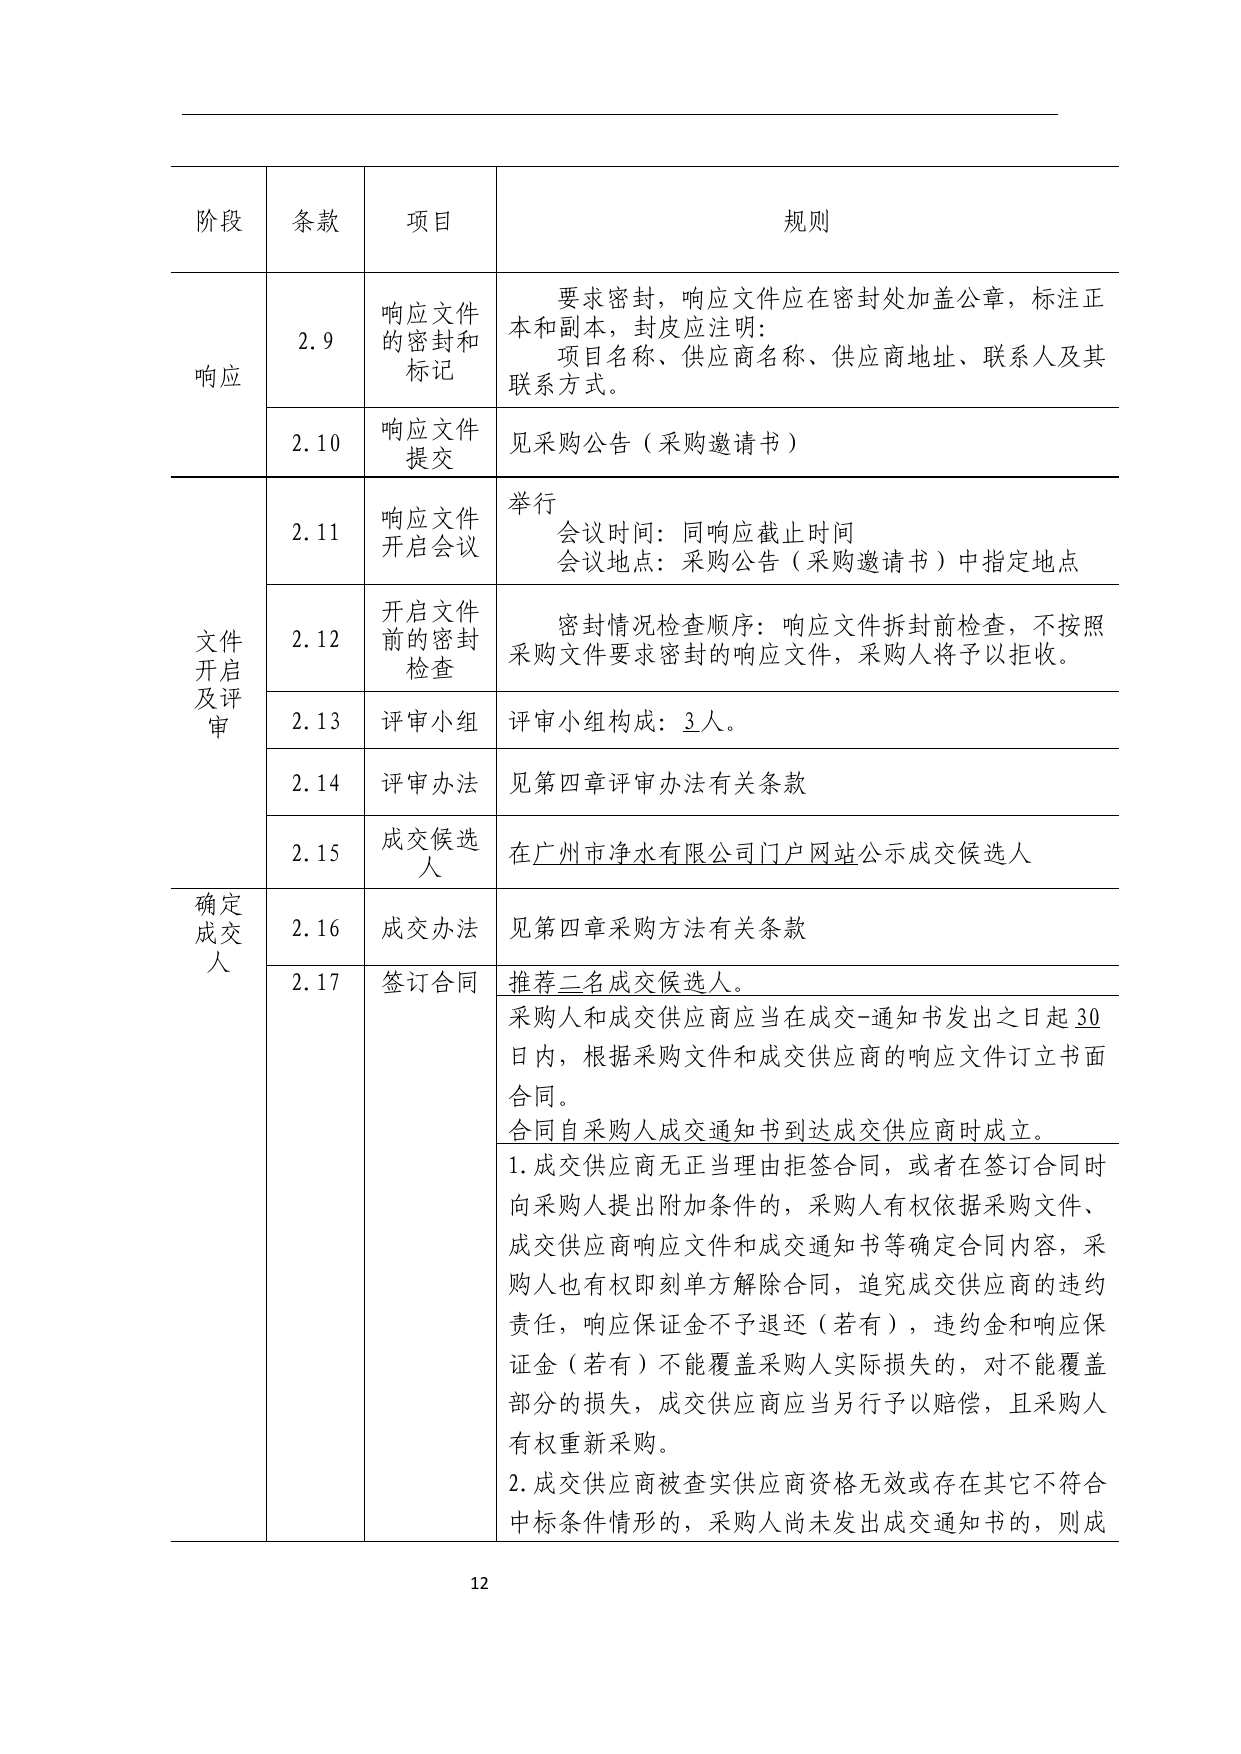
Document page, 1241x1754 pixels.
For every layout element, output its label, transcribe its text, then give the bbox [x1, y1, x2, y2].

table_cell 2.10 [267, 408, 364, 476]
table_cell 2.12 [267, 585, 364, 691]
table_cell 2.11 [267, 478, 364, 584]
table_cell 2.15 [267, 816, 364, 888]
table_cell 见采购公告（采购邀请书） [497, 408, 1119, 476]
table_cell 举行 会议时间：同响应截止时间 会议地点：采购公告（采购邀请书）中指定地点 [497, 478, 1119, 584]
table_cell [497, 1144, 1119, 1541]
table_cell 确定成交人 [171, 889, 266, 1541]
table_cell 评审办法 [365, 749, 496, 815]
table_header 项目 [365, 167, 496, 272]
table_cell 2.16 [267, 889, 364, 965]
table_header 条款 [267, 167, 364, 272]
table_cell 准备 及其 响应 [171, 273, 266, 476]
table_cell 要求密封，响应文件应在密封处加盖公章，标注正本和副本，封皮应注明： 项目名称、供应商名称、供应商地址、联系人及其联系方式。 [497, 273, 1119, 407]
table_cell 评审小组 [365, 692, 496, 747]
table_cell 在广州市净水有限公司门户网站公示成交候选人 [497, 816, 1119, 888]
table_cell 密封情况检查顺序：响应文件拆封前检查，不按照采购文件要求密封的响应文件，采购人将予以拒收。 [497, 585, 1119, 691]
table_cell 响应文件的密封和标记 [365, 273, 496, 407]
table_cell 2.13 [267, 692, 364, 747]
table_cell 采购人和成交供应商应当在成交-通知书发出之日起30日内，根据采购文件和成交供应商的响应文件订立书面合同。 合同自采购人成交通知书到达成交供应商时成立。 [497, 996, 1119, 1143]
table_header 规则 [497, 167, 1119, 272]
table_cell 2.17 [267, 966, 364, 1541]
table_cell 见第四章采购方法有关条款 [497, 889, 1119, 965]
table_cell 评审小组构成：3人。 [497, 692, 1119, 747]
table_cell 成交候选人 [365, 816, 496, 888]
table_cell 成交办法 [365, 889, 496, 965]
table_cell 开启文件前的密封检查 [365, 585, 496, 691]
table_cell 文件开启及评审 [171, 478, 266, 888]
table_cell 响应文件提交 [365, 408, 496, 476]
table_header 阶段 [171, 167, 266, 272]
table_cell 响应文件开启会议 [365, 478, 496, 584]
table_cell 2.14 [267, 749, 364, 815]
table_cell 见第四章评审办法有关条款 [497, 749, 1119, 815]
table_cell 推荐二名成交候选人。 [497, 966, 1119, 994]
table_cell 签订合同 [365, 966, 496, 1541]
table_cell 2.9 [267, 273, 364, 407]
